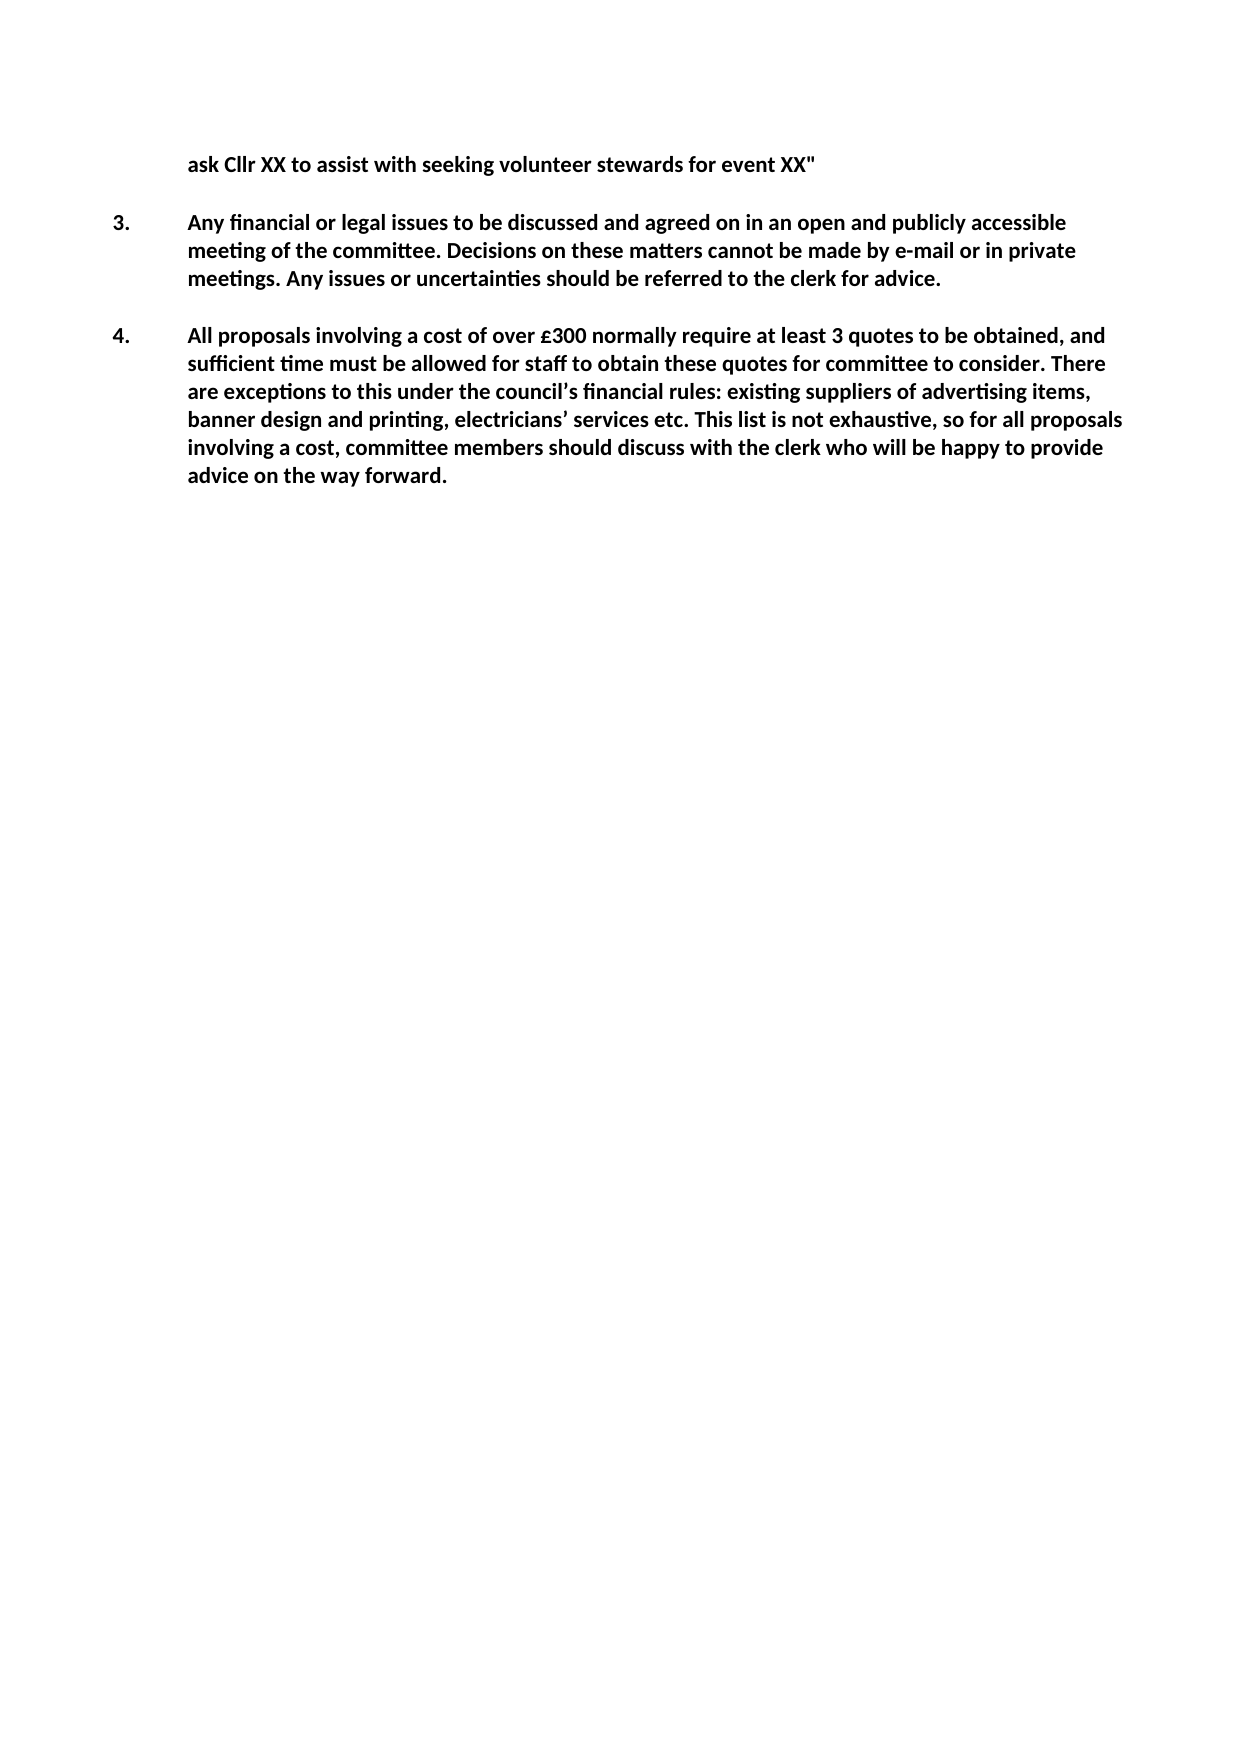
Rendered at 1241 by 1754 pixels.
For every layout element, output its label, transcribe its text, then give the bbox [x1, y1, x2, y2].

text 3. Any financial or legal issues to be discussed and agreed on in an open and publicly accessible meeting of the committee. Decisions on these matters cannot be made by e-mail or in private meetings. Any issues or uncertainties should be referred to the clerk for advice. [112, 208, 1128, 292]
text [112, 150, 1128, 178]
text 4. All proposals involving a cost of over £300 normally require at least 3 quotes to be obtained, and sufficient time must be allowed for staff to obtain these quotes for committee to consider. There are exceptions to this under the council’s financial rules: existing suppliers of advertising items, banner design and printing, electricians’ services etc. This list is not exhaustive, so for all proposals involving a cost, committee members should discuss with the clerk who will be happy to provide advice on the way forward. [112, 321, 1128, 489]
